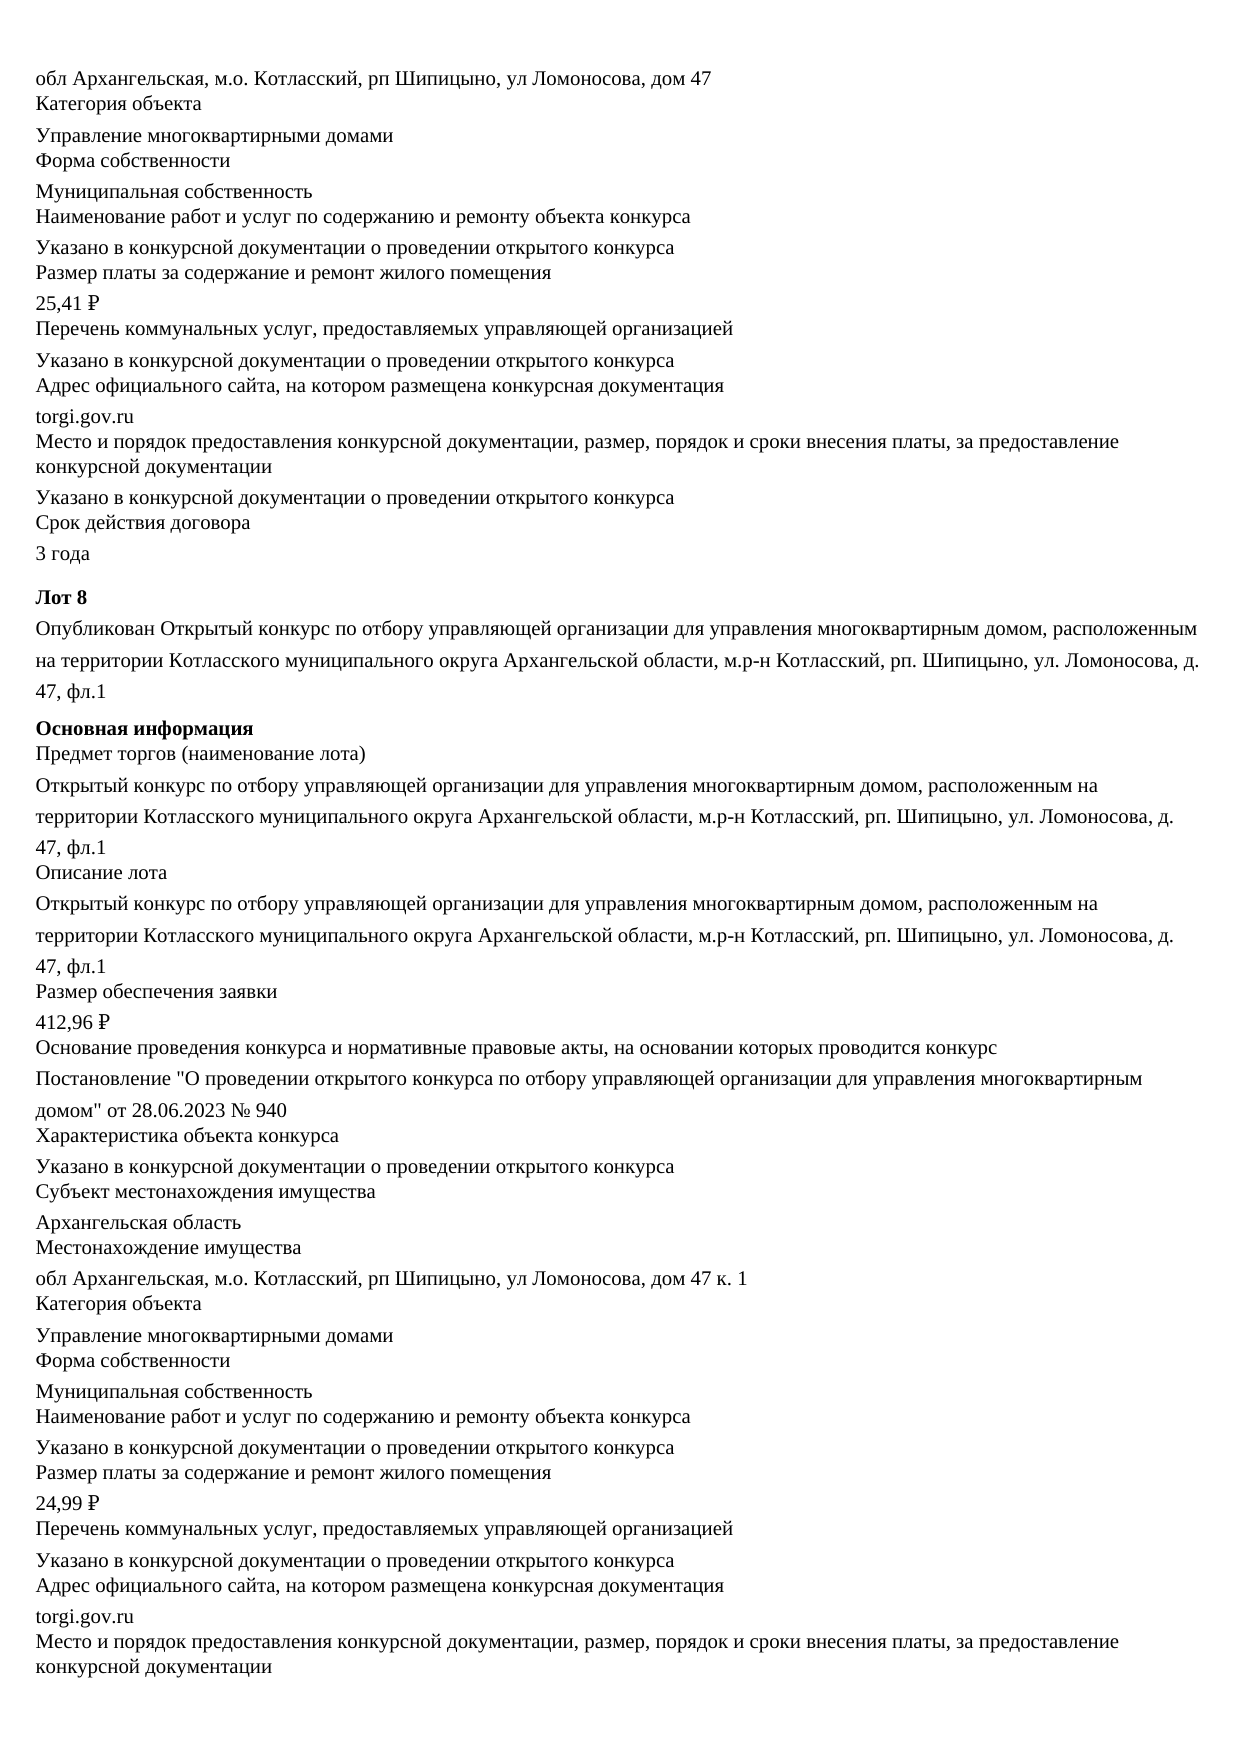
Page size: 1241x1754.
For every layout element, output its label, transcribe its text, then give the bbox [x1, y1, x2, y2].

text Описание лота [35, 859, 1205, 884]
text Наименование работ и услуг по содержанию и ремонту объекта конкурса [35, 1403, 1205, 1428]
text Перечень коммунальных услуг, предоставляемых управляющей организацией [35, 315, 1205, 340]
text 24,99 ₽ [35, 1484, 1205, 1515]
text Форма собственности [35, 1347, 1205, 1372]
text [35, 228, 1205, 259]
text Лот 8 [35, 565, 1205, 609]
text Основная информация [35, 703, 1205, 740]
text torgi.gov.ru [35, 397, 1205, 428]
text Категория объекта [35, 90, 1205, 115]
text Указано в конкурсной документации о проведении открытого конкурса [35, 1147, 1205, 1178]
text Указано в конкурсной документации о проведении открытого конкурса [35, 1428, 1205, 1459]
text Место и порядок предоставления конкурсной документации, размер, порядок и сроки внесения платы, за предоставление конкурсной документации [35, 1628, 1205, 1678]
text 412,96 ₽ [35, 1003, 1205, 1034]
text Место и порядок предоставления конкурсной документации, размер, порядок и сроки внесения платы, за предоставление конкурсной документации [35, 428, 1205, 478]
text Открытый конкурс по отбору управляющей организации для управления многоквартирным домом, расположенным на территории Котласского муниципального округа Архангельской области, м.р-н Котласский, рп. Шипицыно, ул. Ломоносова, д. 47, фл.1 [35, 884, 1205, 978]
text Муниципальная собственность [35, 1372, 1205, 1403]
text Архангельская область [35, 1203, 1205, 1234]
text Размер платы за содержание и ремонт жилого помещения [35, 1459, 1205, 1484]
text обл Архангельская, м.о. Котласский, рп Шипицыно, ул Ломоносова, дом 47 [35, 59, 1205, 90]
text torgi.gov.ru [35, 1597, 1205, 1628]
text Постановление "О проведении открытого конкурса по отбору управляющей организации для управления многоквартирным домом" от 28.06.2023 № 940 [35, 1059, 1205, 1122]
text Открытый конкурс по отбору управляющей организации для управления многоквартирным домом, расположенным на территории Котласского муниципального округа Архангельской области, м.р-н Котласский, рп. Шипицыно, ул. Ломоносова, д. 47, фл.1 [35, 765, 1205, 859]
text Субъект местонахождения имущества [35, 1178, 1205, 1203]
text Основание проведения конкурса и нормативные правовые акты, на основании которых проводится конкурс [35, 1034, 1205, 1059]
text Указано в конкурсной документации о проведении открытого конкурса [35, 478, 1205, 509]
text Указано в конкурсной документации о проведении открытого конкурса [35, 340, 1205, 372]
text обл Архангельская, м.о. Котласский, рп Шипицыно, ул Ломоносова, дом 47 к. 1 [35, 1259, 1205, 1290]
text Адрес официального сайта, на котором размещена конкурсная документация [35, 372, 1205, 397]
text Муниципальная собственность [35, 172, 1205, 203]
text Категория объекта [35, 1290, 1205, 1315]
text Предмет торгов (наименование лота) [35, 740, 1205, 765]
text Размер обеспечения заявки [35, 978, 1205, 1003]
text Местонахождение имущества [35, 1234, 1205, 1259]
text Управление многоквартирными домами [35, 1315, 1205, 1347]
text 3 года [35, 534, 1205, 565]
text Размер платы за содержание и ремонт жилого помещения [35, 259, 1205, 284]
text Перечень коммунальных услуг, предоставляемых управляющей организацией [35, 1515, 1205, 1540]
text Адрес официального сайта, на котором размещена конкурсная документация [35, 1572, 1205, 1597]
text Характеристика объекта конкурса [35, 1122, 1205, 1147]
text Управление многоквартирными домами [35, 115, 1205, 147]
text Опубликован Открытый конкурс по отбору управляющей организации для управления многоквартирным домом, расположенным на территории Котласского муниципального округа Архангельской области, м.р-н Котласский, рп. Шипицыно, ул. Ломоносова, д. 47, фл.1 [35, 609, 1205, 703]
text Наименование работ и услуг по содержанию и ремонту объекта конкурса [35, 203, 1205, 228]
text Срок действия договора [35, 509, 1205, 534]
text Форма собственности [35, 147, 1205, 172]
text 25,41 ₽ [35, 284, 1205, 315]
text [35, 1540, 1205, 1572]
